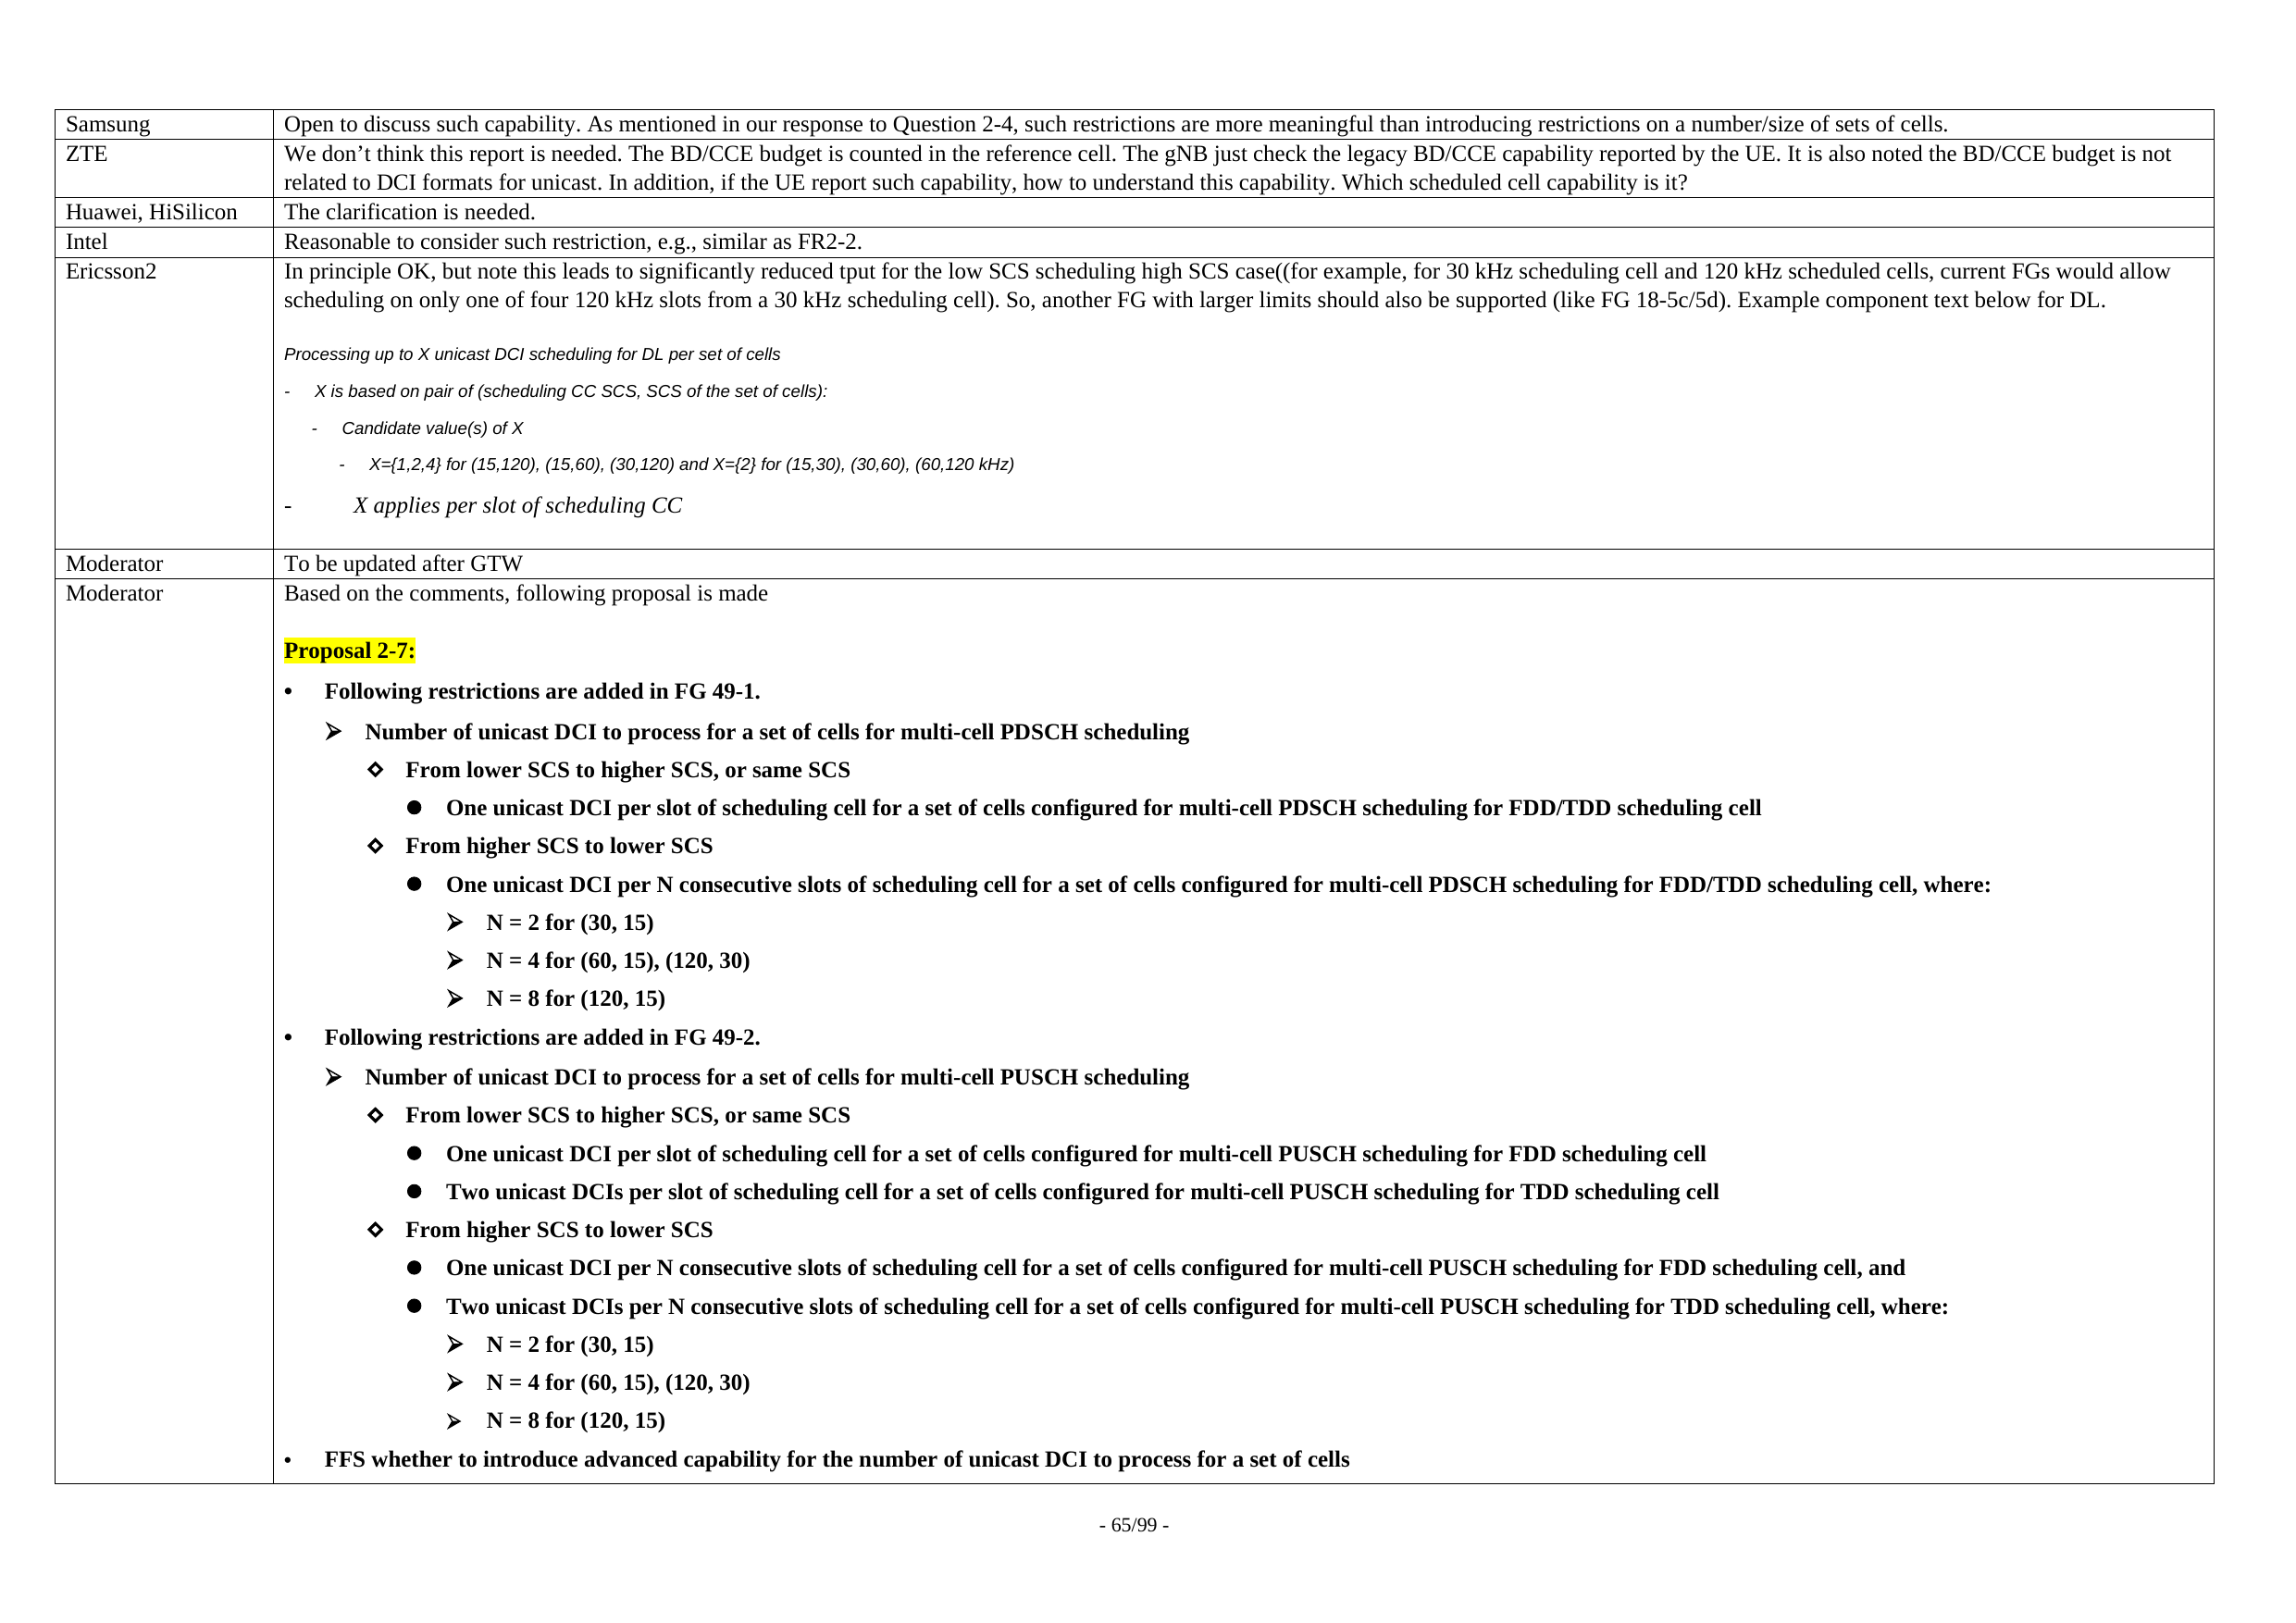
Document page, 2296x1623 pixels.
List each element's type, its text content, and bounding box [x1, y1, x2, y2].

table_cell Moderator [56, 579, 273, 1483]
table_cell In principle OK, but note this leads to significantly reduced tput for the low SCS scheduling high SCS case((for example, for 30 kHz scheduling cell and 120 kHz scheduled cells, current FGs would allow scheduling on only one of four 120 kHz slots from a 30 kHz scheduling cell). So, another FG with larger limits should also be supported (like FG 18-5c/5d). Example component text below for DL. Processing up to X unicast DCI scheduling for DL per set of cells - X is based on pair of (scheduling CC SCS, SCS of the set of cells): - Candidate value(s) of X - X={1,2,4} for (15,120), (15,60), (30,120) and X={2} for (15,30), (30,60), (60,120 kHz) - X applies per slot of scheduling CC [274, 258, 2214, 549]
table_cell Huawei, HiSilicon [56, 198, 273, 227]
table_cell Samsung [56, 110, 273, 139]
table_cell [274, 579, 2214, 1483]
table_cell Reasonable to consider such restriction, e.g., similar as FR2-2. [274, 228, 2214, 256]
table_cell ZTE [56, 140, 273, 197]
table_cell Intel [56, 228, 273, 256]
table_cell Moderator [56, 550, 273, 578]
table_cell Open to discuss such capability. As mentioned in our response to Question 2-4, such restrictions are more meaningful than introducing restrictions on a number/size of sets of cells. [274, 110, 2214, 139]
table_cell The clarification is needed. [274, 198, 2214, 227]
table_cell Ericsson2 [56, 258, 273, 549]
table_cell To be updated after GTW [274, 550, 2214, 578]
table_cell We don’t think this report is needed. The BD/CCE budget is counted in the reference cell. The gNB just check the legacy BD/CCE capability reported by the UE. It is also noted the BD/CCE budget is not related to DCI formats for unicast. In addition, if the UE report such capability, how to understand this capability. Which scheduled cell capability is it? [274, 140, 2214, 197]
